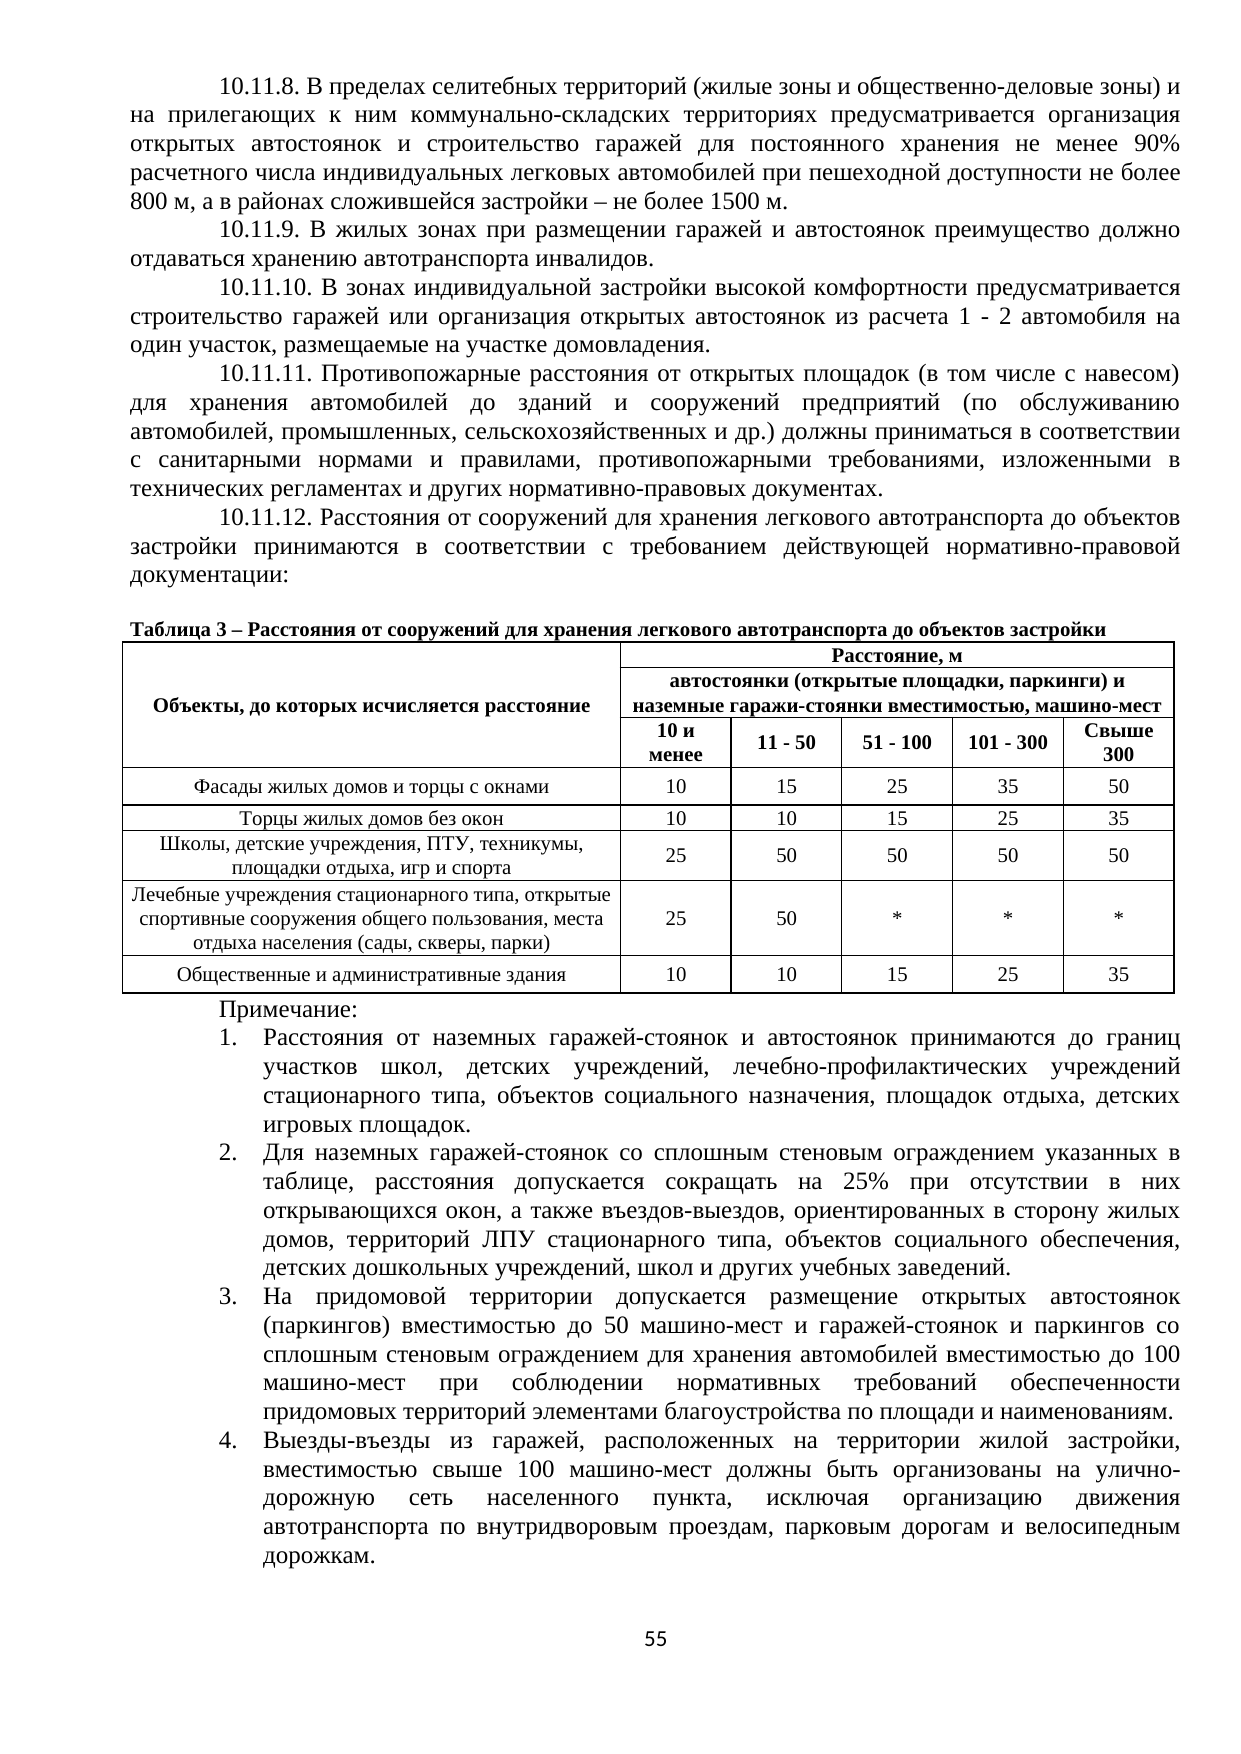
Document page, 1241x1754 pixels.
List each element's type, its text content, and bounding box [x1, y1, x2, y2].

table_cell 101 - 300 [953, 718, 1063, 766]
table_cell * [842, 881, 952, 954]
table_cell Фасады жилых домов и торцы с окнами [123, 768, 620, 804]
table_cell Общественные и административные здания [123, 956, 620, 992]
table_cell 35 [953, 768, 1063, 804]
list Для наземных гаражей-стоянок со сплошным стеновым ограждением указанных в таблице, расстояния допускается сокращать на 25% при отсутствии в них открывающихся окон, а также въездов-выездов, ориентированных в сторону жилых домов, территорий ЛПУ стационарного типа, объектов социального обеспечения, детских дошкольных учреждений, школ и других учебных заведений. [218, 1137, 1181, 1281]
list Выезды-въезды из гаражей, расположенных на территории жилой застройки, вместимостью свыше 100 машино-мест должны быть организованы на улично-дорожную сеть населенного пункта, исключая организацию движения автотранспорта по внутридворовым проездам, парковым дорогам и велосипедным дорожкам. [218, 1425, 1181, 1569]
table_cell 10 и менее [621, 718, 730, 766]
table_cell 15 [732, 768, 841, 804]
table_cell 50 [842, 831, 952, 879]
table_cell 25 [953, 956, 1063, 992]
table_cell 50 [1064, 831, 1173, 879]
list На придомовой территории допускается размещение открытых автостоянок (паркингов) вместимостью до 50 машино-мест и гаражей-стоянок и паркингов со сплошным стеновым ограждением для хранения автомобилей вместимостью до 100 машино-мест при соблюдении нормативных требований обеспеченности придомовых территорий элементами благоустройства по площади и наименованиям. [218, 1281, 1181, 1425]
table_cell 10 [621, 768, 730, 804]
table_cell 10 [621, 956, 730, 992]
table_cell 35 [1064, 806, 1173, 829]
table_cell автостоянки (открытые площадки, паркинги) и наземные гаражи-стоянки вместимостью, машино-мест [621, 668, 1173, 717]
table_cell 25 [621, 881, 730, 954]
text 10.11.11. Противопожарные расстояния от открытых площадок (в том числе с навесом) для хранения автомобилей до зданий и сооружений предприятий (по обслуживанию автомобилей, промышленных, сельскохозяйственных и др.) должны приниматься в соответствии с санитарными нормами и правилами, противопожарными требованиями, изложенными в технических регламентах и других нормативно-правовых документах. [130, 358, 1181, 502]
table_cell 11 - 50 [732, 718, 841, 766]
table_cell 15 [842, 956, 952, 992]
table_cell 25 [953, 806, 1063, 829]
text Примечание: [130, 994, 1181, 1022]
list Расстояния от наземных гаражей-стоянок и автостоянок принимаются до границ участков школ, детских учреждений, лечебно-профилактических учреждений стационарного типа, объектов социального назначения, площадок отдыха, детских игровых площадок. [218, 1022, 1181, 1137]
table_cell Торцы жилых домов без окон [123, 806, 620, 829]
table_header Объекты, до которых исчисляется расстояние [123, 643, 620, 766]
table_cell Школы, детские учреждения, ПТУ, техникумы, площадки отдыха, игр и спорта [123, 831, 620, 879]
table_cell 25 [621, 831, 730, 879]
table_cell * [953, 881, 1063, 954]
text 10.11.8. В пределах селитебных территорий (жилые зоны и общественно-деловые зоны) и на прилегающих к ним коммунально-складских территориях предусматривается организация открытых автостоянок и строительство гаражей для постоянного хранения не менее 90% расчетного числа индивидуальных легковых автомобилей при пешеходной доступности не более 800 м, а в районах сложившейся застройки – не более 1500 м. [130, 71, 1181, 214]
text Таблица 3 – Расстояния от сооружений для хранения легкового автотранспорта до объектов застройки [130, 617, 1153, 641]
table_cell 51 - 100 [842, 718, 952, 766]
table_cell 50 [953, 831, 1063, 879]
text 10.11.10. В зонах индивидуальной застройки высокой комфортности предусматривается строительство гаражей или организация открытых автостоянок из расчета 1 - 2 автомобиля на один участок, размещаемые на участке домовладения. [130, 272, 1181, 358]
table_cell 10 [732, 956, 841, 992]
table_cell 25 [842, 768, 952, 804]
table_cell 35 [1064, 956, 1173, 992]
table_cell 50 [732, 831, 841, 879]
text 10.11.9. В жилых зонах при размещении гаражей и автостоянок преимущество должно отдаваться хранению автотранспорта инвалидов. [130, 214, 1181, 272]
table_cell 50 [1064, 768, 1173, 804]
table_cell * [1064, 881, 1173, 954]
table_cell 50 [732, 881, 841, 954]
table_header Расстояние, м [621, 643, 1173, 667]
table_cell 15 [842, 806, 952, 829]
table_cell 10 [621, 806, 730, 829]
table_cell Свыше 300 [1064, 718, 1173, 766]
table_cell Лечебные учреждения стационарного типа, открытые спортивные сооружения общего пользования, места отдыха населения (сады, скверы, парки) [123, 881, 620, 954]
table_cell 10 [732, 806, 841, 829]
text 10.11.12. Расстояния от сооружений для хранения легкового автотранспорта до объектов застройки принимаются в соответствии с требованием действующей нормативно-правовой документации: [130, 502, 1181, 588]
